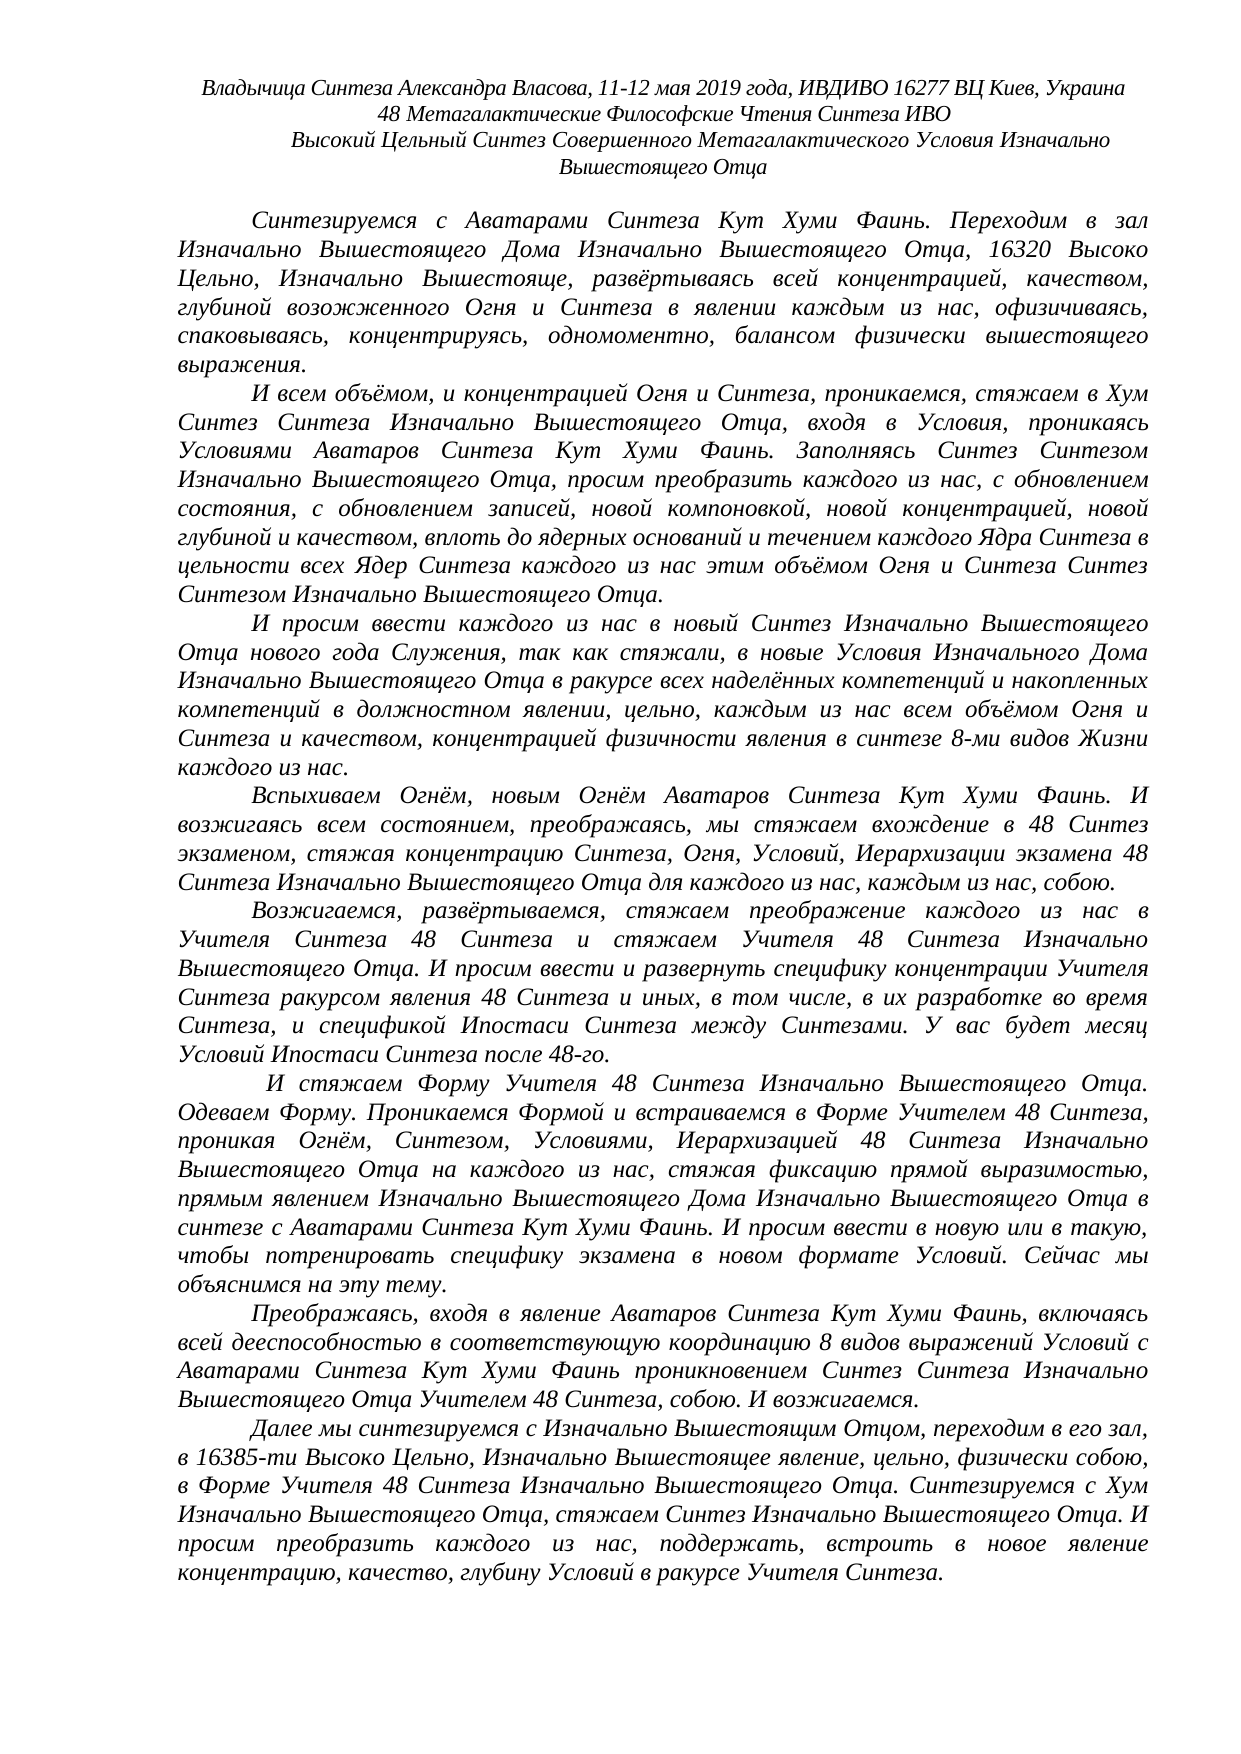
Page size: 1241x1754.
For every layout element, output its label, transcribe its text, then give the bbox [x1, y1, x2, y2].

text Преображаясь, входя в явление Аватаров Синтеза Кут Хуми Фаинь, включаясь всей дееспособностью в соответствующую координацию 8 видов выражений Условий с Аватарами Синтеза Кут Хуми Фаинь проникновением Синтез Синтеза Изначально Вышестоящего Отца Учителем 48 Синтеза, собою. И возжигаемся. [177, 1298, 1152, 1413]
text Далее мы синтезируемся с Изначально Вышестоящим Отцом, переходим в его зал, в 16385-ти Высоко Цельно, Изначально Вышестоящее явление, цельно, физически собою, в Форме Учителя 48 Синтеза Изначально Вышестоящего Отца. Синтезируемся с Хум Изначально Вышестоящего Отца, стяжаем Синтез Изначально Вышестоящего Отца. И просим преобразить каждого из нас, поддержать, встроить в новое явление концентрацию, качество, глубину Условий в ракурсе Учителя Синтеза. [177, 1413, 1152, 1586]
text Вспыхиваем Огнём, новым Огнём Аватаров Синтеза Кут Хуми Фаинь. И возжигаясь всем состоянием, преображаясь, мы стяжаем вхождение в 48 Синтез экзаменом, стяжая концентрацию Синтеза, Огня, Условий, Иерархизации экзамена 48 Синтеза Изначально Вышестоящего Отца для каждого из нас, каждым из нас, собою. [177, 781, 1152, 896]
text И стяжаем Форму Учителя 48 Синтеза Изначально Вышестоящего Отца. Одеваем Форму. Проникаемся Формой и встраиваемся в Форме Учителем 48 Синтеза, проникая Огнём, Синтезом, Условиями, Иерархизацией 48 Синтеза Изначально Вышестоящего Отца на каждого из нас, стяжая фиксацию прямой выразимостью, прямым явлением Изначально Вышестоящего Дома Изначально Вышестоящего Отца в синтезе с Аватарами Синтеза Кут Хуми Фаинь. И просим ввести в новую или в такую, чтобы потренировать специфику экзамена в новом формате Условий. Сейчас мы объяснимся на эту тему. [177, 1068, 1152, 1298]
text Возжигаемся, развёртываемся, стяжаем преображение каждого из нас в Учителя Синтеза 48 Синтеза и стяжаем Учителя 48 Синтеза Изначально Вышестоящего Отца. И просим ввести и развернуть специфику концентрации Учителя Синтеза ракурсом явления 48 Синтеза и иных, в том числе, в их разработке во время Синтеза, и спецификой Ипостаси Синтеза между Синтезами. У вас будет месяц Условий Ипостаси Синтеза после 48-го. [177, 896, 1152, 1068]
text И просим ввести каждого из нас в новый Синтез Изначально Вышестоящего Отца нового года Служения, так как стяжали, в новые Условия Изначального Дома Изначально Вышестоящего Отца в ракурсе всех наделённых компетенций и накопленных компетенций в должностном явлении, цельно, каждым из нас всем объёмом Огня и Синтеза и качеством, концентрацией физичности явления в синтезе 8-ми видов Жизни каждого из нас. [177, 608, 1152, 781]
text Синтезируемся с Аватарами Синтеза Кут Хуми Фаинь. Переходим в зал Изначально Вышестоящего Дома Изначально Вышестоящего Отца, 16320 Высоко Цельно, Изначально Вышестояще, развёртываясь всей концентрацией, качеством, глубиной возожженного Огня и Синтеза в явлении каждым из нас, офизичиваясь, спаковываясь, концентрируясь, одномоментно, балансом физически вышестоящего выражения. [177, 206, 1152, 378]
text И всем объёмом, и концентрацией Огня и Синтеза, проникаемся, стяжаем в Хум Синтез Синтеза Изначально Вышестоящего Отца, входя в Условия, проникаясь Условиями Аватаров Синтеза Кут Хуми Фаинь. Заполняясь Синтез Синтезом Изначально Вышестоящего Отца, просим преобразить каждого из нас, с обновлением состояния, с обновлением записей, новой компоновкой, новой концентрацией, новой глубиной и качеством, вплоть до ядерных оснований и течением каждого Ядра Синтеза в цельности всех Ядер Синтеза каждого из нас этим объёмом Огня и Синтеза Синтез Синтезом Изначально Вышестоящего Отца. [177, 378, 1152, 608]
